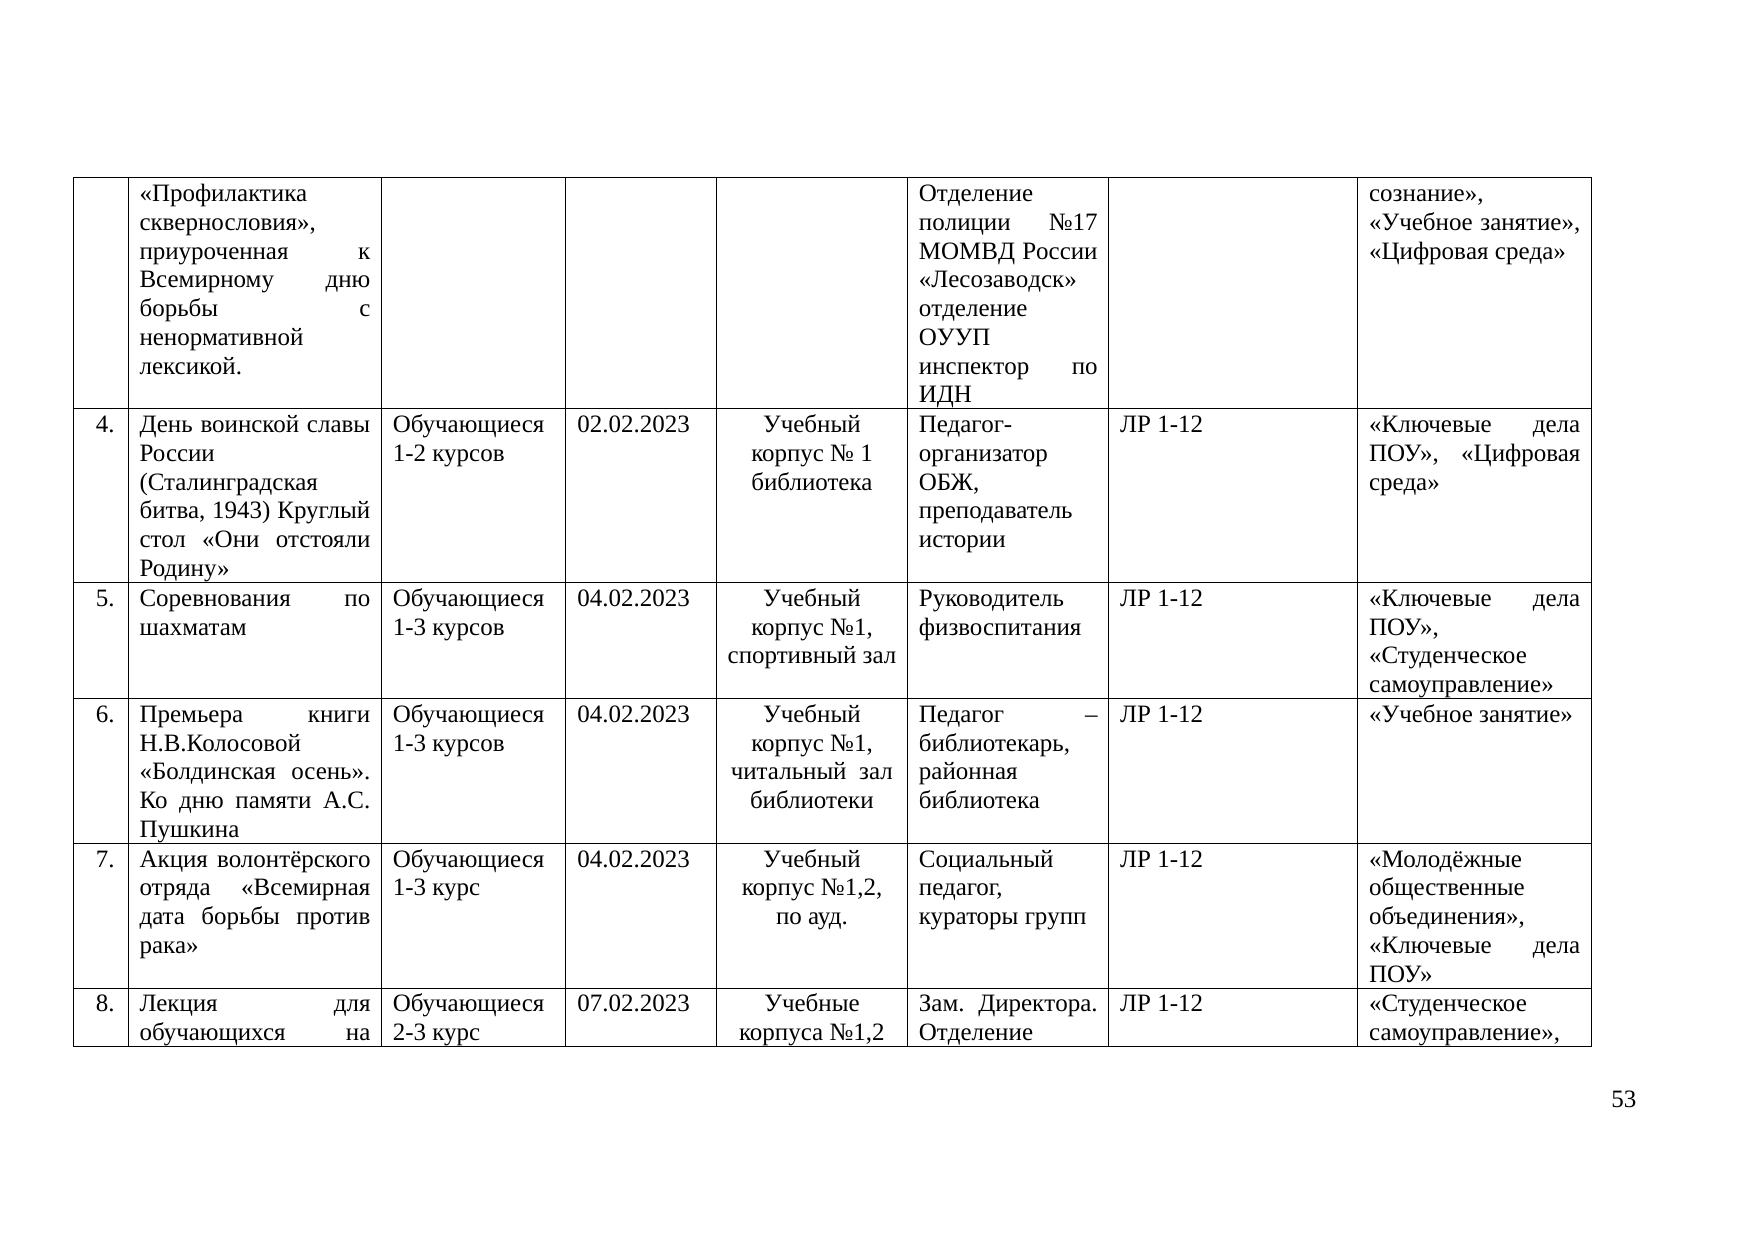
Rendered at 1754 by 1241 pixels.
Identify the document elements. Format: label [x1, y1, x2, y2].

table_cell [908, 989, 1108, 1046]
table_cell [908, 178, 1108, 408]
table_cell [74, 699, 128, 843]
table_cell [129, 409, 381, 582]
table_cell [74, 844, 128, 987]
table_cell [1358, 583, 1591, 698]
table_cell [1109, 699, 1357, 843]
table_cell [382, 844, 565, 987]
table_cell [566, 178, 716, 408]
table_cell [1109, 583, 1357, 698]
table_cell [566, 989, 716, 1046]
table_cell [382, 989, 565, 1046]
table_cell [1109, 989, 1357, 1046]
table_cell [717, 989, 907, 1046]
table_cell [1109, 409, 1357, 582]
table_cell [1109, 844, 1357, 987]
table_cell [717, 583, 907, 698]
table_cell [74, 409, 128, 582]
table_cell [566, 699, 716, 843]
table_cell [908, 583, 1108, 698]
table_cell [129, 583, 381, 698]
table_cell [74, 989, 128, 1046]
table_cell [74, 178, 128, 408]
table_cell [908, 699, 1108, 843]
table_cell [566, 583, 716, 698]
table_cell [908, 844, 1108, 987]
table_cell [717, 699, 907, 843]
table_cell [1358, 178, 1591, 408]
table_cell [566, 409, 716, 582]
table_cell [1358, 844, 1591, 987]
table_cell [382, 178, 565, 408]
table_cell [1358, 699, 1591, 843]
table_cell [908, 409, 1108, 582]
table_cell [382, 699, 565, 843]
table_cell [129, 178, 381, 408]
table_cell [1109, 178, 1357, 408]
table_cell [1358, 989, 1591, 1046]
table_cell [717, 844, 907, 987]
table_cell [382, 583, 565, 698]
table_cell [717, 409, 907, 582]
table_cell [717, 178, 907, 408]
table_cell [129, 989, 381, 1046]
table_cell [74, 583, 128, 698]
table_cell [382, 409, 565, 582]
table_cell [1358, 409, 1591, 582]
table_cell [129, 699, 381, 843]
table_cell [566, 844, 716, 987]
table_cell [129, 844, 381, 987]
